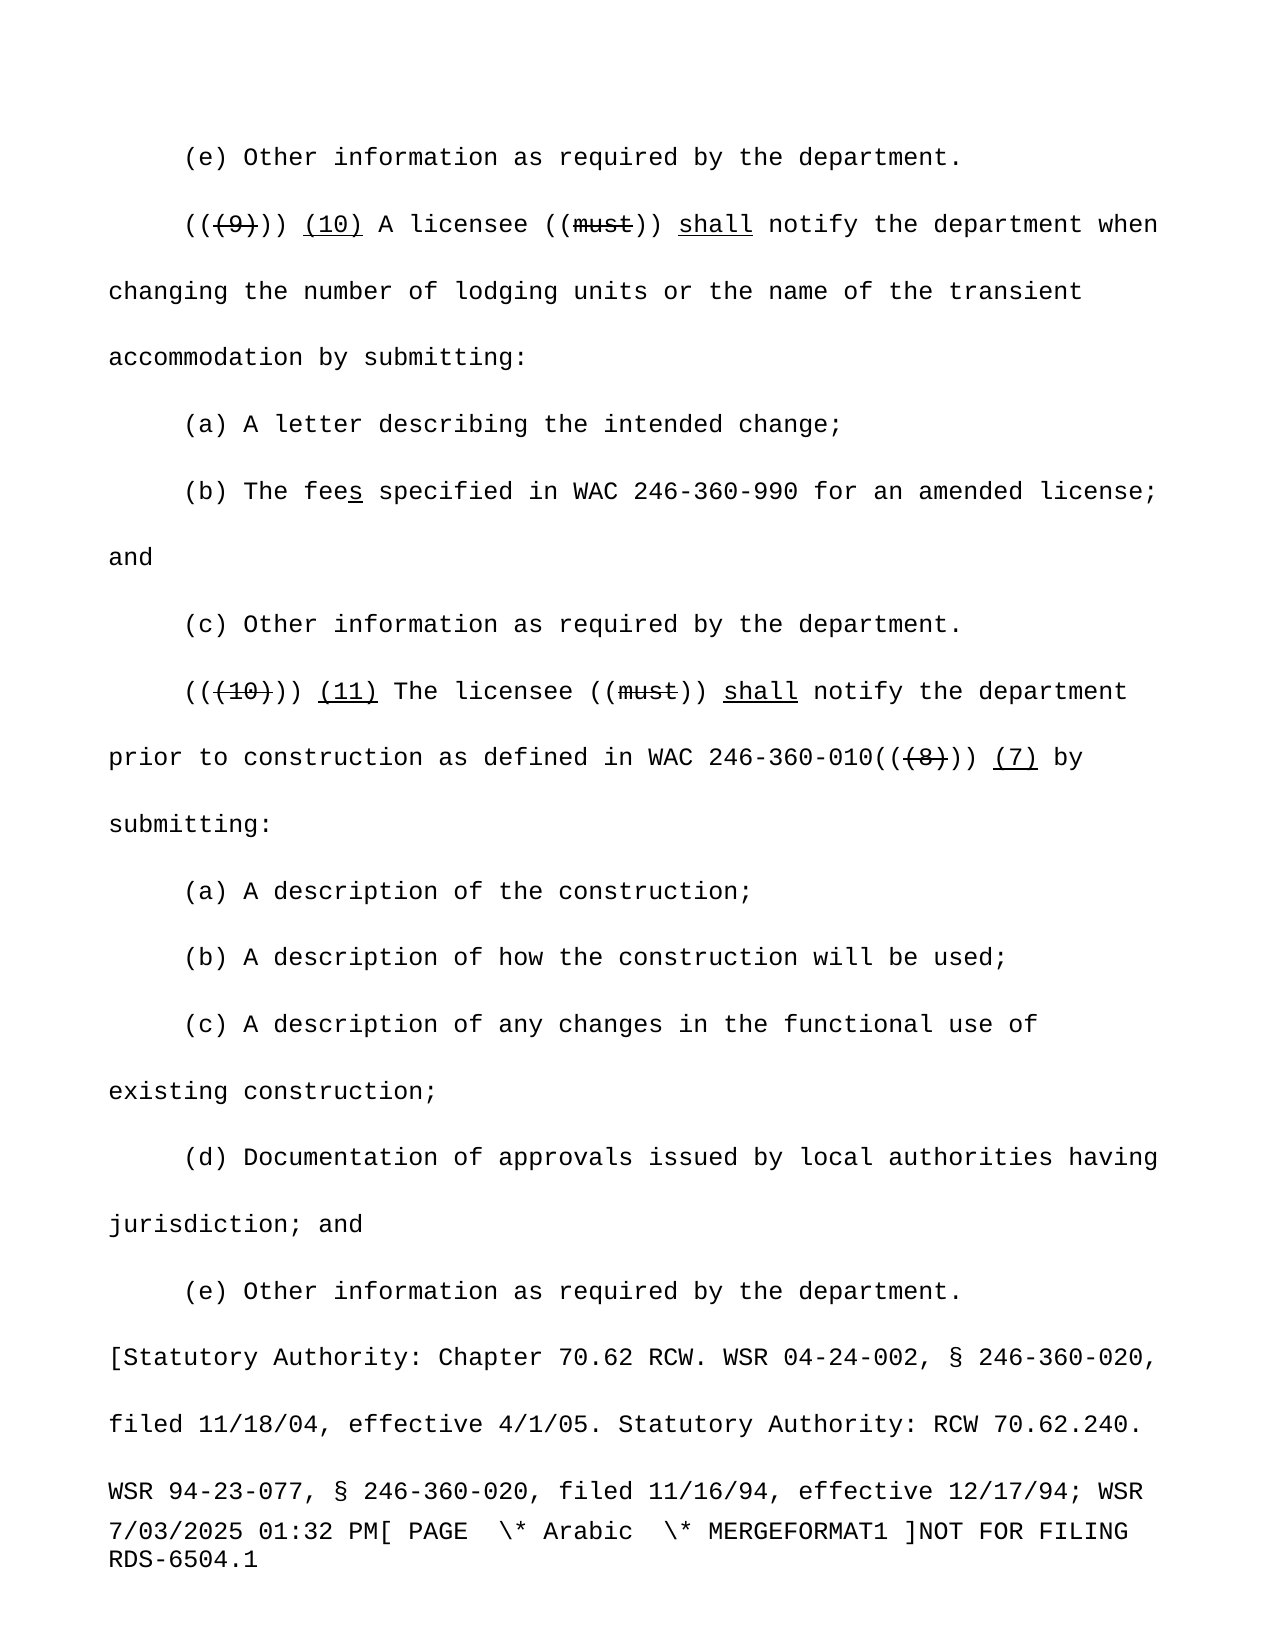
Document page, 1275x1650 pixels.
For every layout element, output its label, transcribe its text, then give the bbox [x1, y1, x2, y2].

text (((9))) (10) A licensee ((must)) shall notify the department when changing the number of lodging units or the name of the transient accommodation by submitting: [108, 179, 1167, 379]
text (c) A description of any changes in the functional use of existing construction; [108, 979, 1167, 1112]
text (c) Other information as required by the department. [108, 579, 1167, 646]
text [108, 1312, 1167, 1512]
text (e) Other information as required by the department. [108, 1246, 1167, 1312]
text (((10))) (11) The licensee ((must)) shall notify the department prior to construction as defined in WAC 246-360-010(((8))) (7) by submitting: [108, 646, 1167, 846]
text (a) A description of the construction; [108, 846, 1167, 912]
text (b) The fees specified in WAC 246-360-990 for an amended license; and [108, 446, 1167, 579]
text (a) A letter describing the intended change; [108, 379, 1167, 446]
text (e) Other information as required by the department. [108, 112, 1167, 179]
text (b) A description of how the construction will be used; [108, 912, 1167, 979]
text (d) Documentation of approvals issued by local authorities having jurisdiction; and [108, 1112, 1167, 1246]
